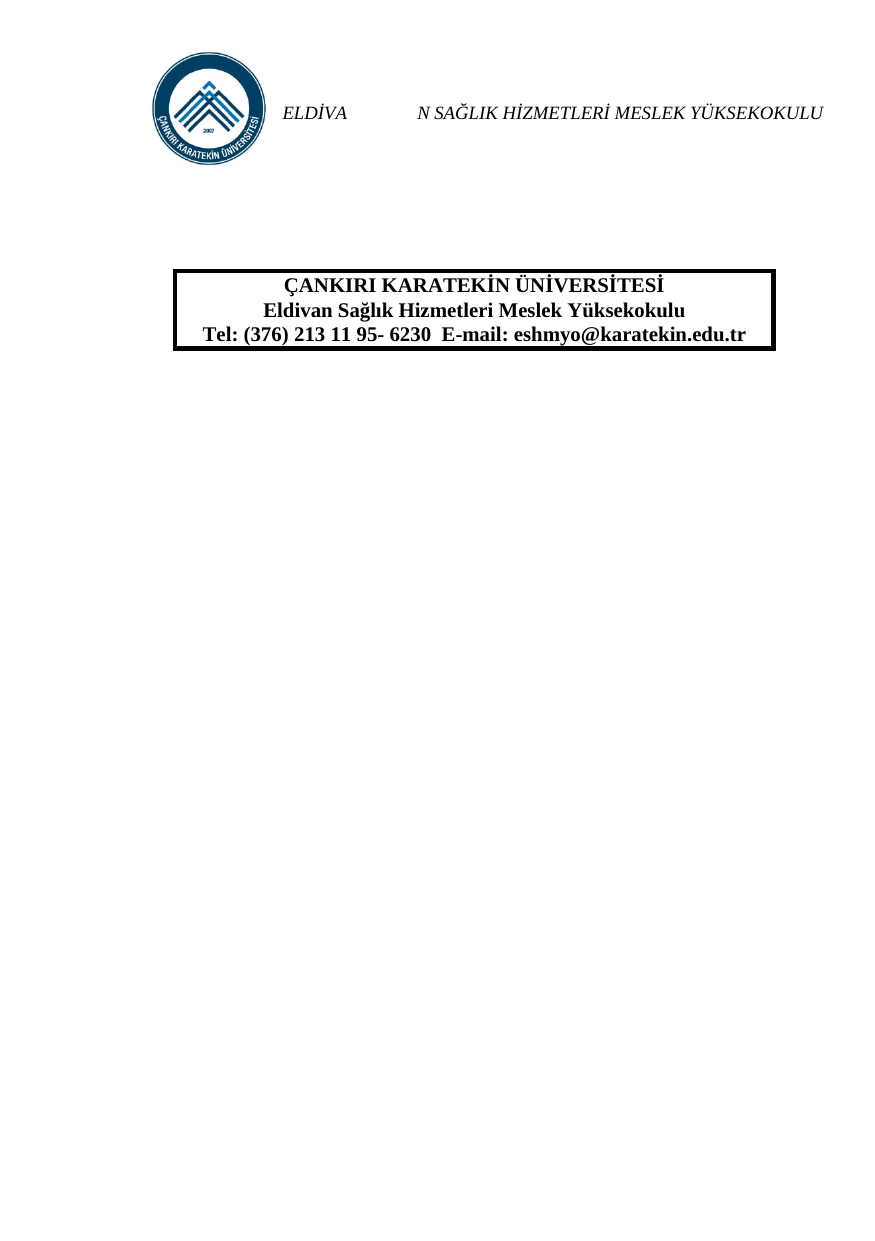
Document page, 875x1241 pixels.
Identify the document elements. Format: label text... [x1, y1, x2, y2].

table_header ÇANKIRI KARATEKİN ÜNİVERSİTESİ Eldivan Sağlık Hizmetleri Meslek Yüksekokulu Tel: (376) 213 11 95- 6230 E-mail: eshmyo@karatekin.edu.tr [177, 273, 771, 346]
picture [149, 49, 268, 168]
